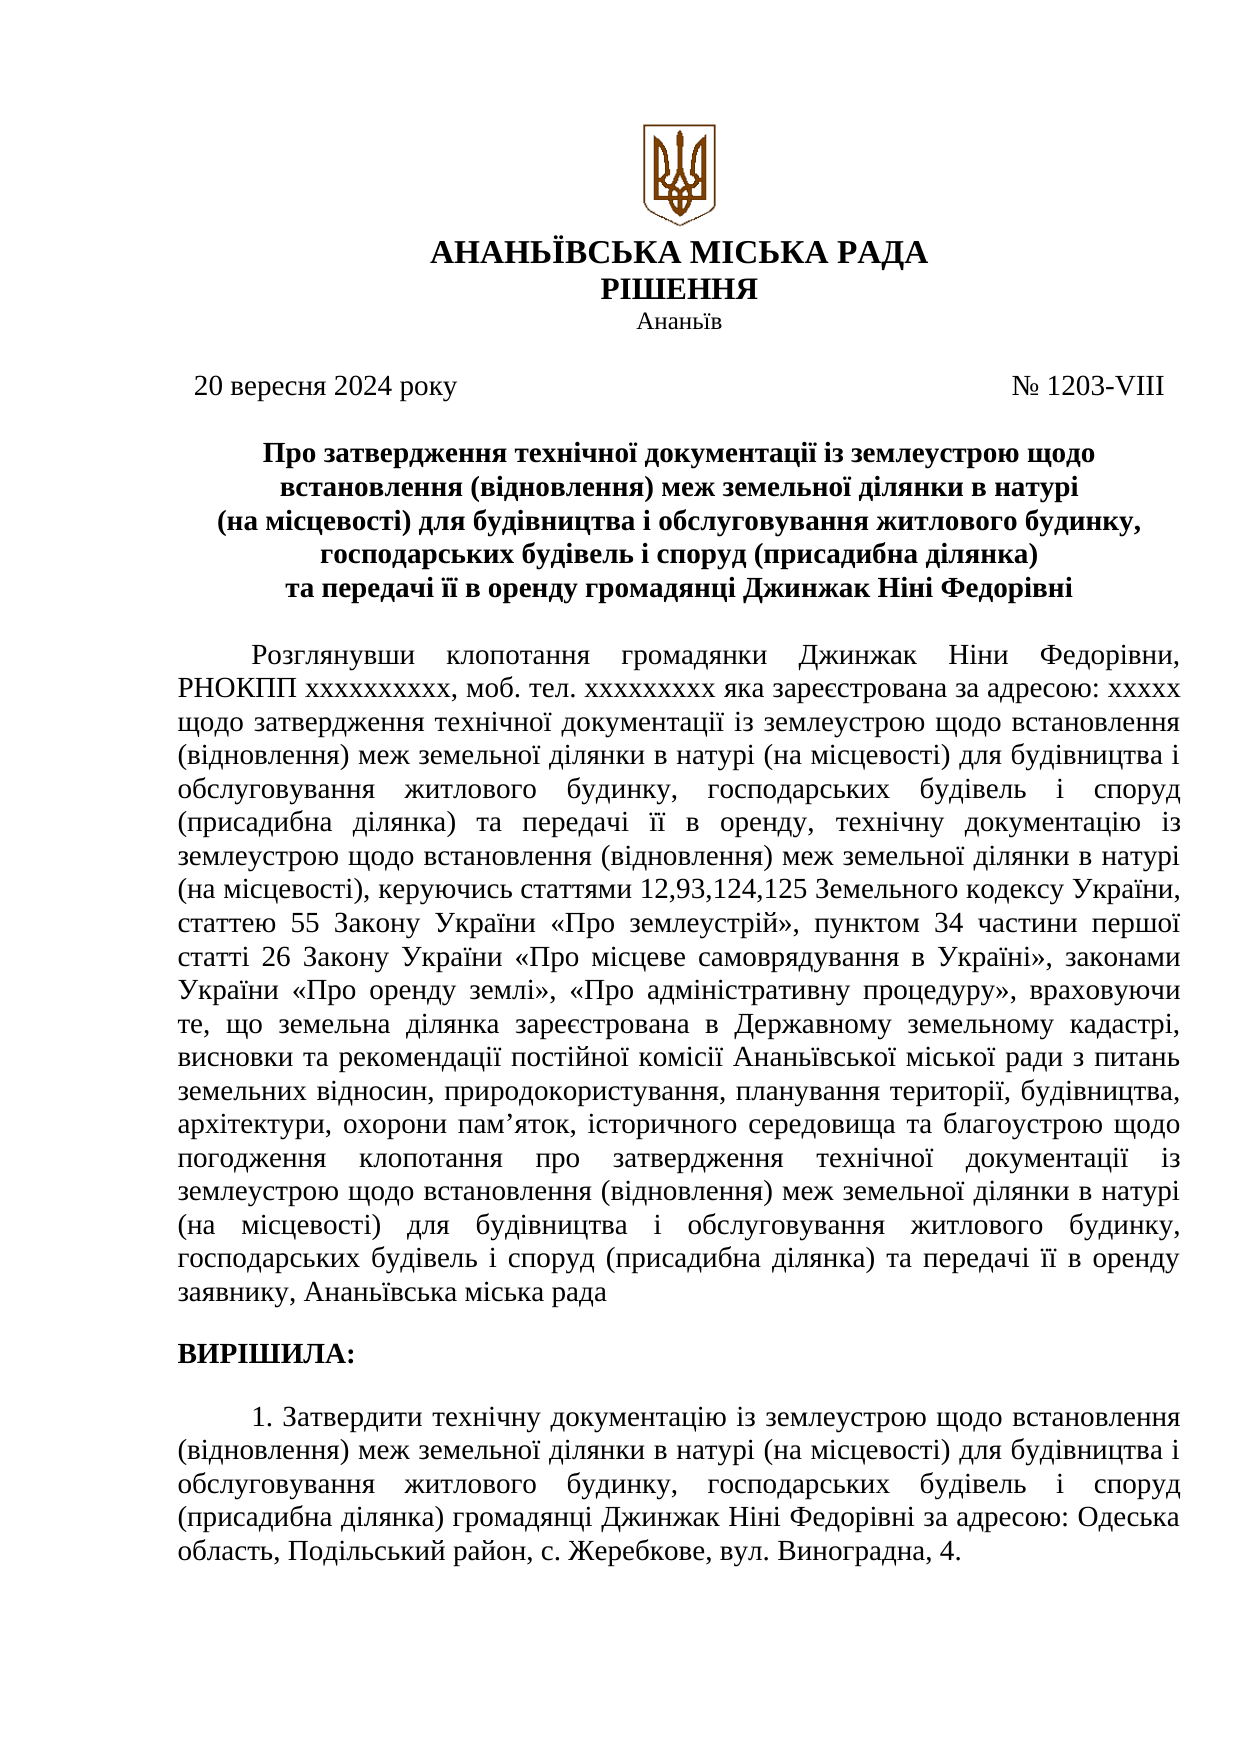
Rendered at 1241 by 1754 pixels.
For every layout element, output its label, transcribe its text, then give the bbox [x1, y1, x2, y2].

text та передачі її в оренду громадянці Джинжак Ніні Федорівні [177, 570, 1181, 603]
text РІШЕННЯ [177, 270, 1181, 306]
text АНАНЬЇВСЬКА МІСЬКА РАДА [177, 232, 1181, 270]
text ВИРІШИЛА: [177, 1336, 1181, 1370]
text 1. Затвердити технічну документацію із землеустрою щодо встановлення (відновлення) меж земельної ділянки в натурі (на місцевості) для будівництва і обслуговування житлового будинку, господарських будівель і споруд (присадибна ділянка) громадянці Джинжак Ніні Федорівні за адресою: Одеська область, Подільський район, с. Жеребкове, вул. Виноградна, 4. [177, 1399, 1181, 1566]
text 20 вересня 2024 року № 1203-VІІІ [177, 368, 1181, 402]
text (на місцевості) для будівництва і обслуговування житлового будинку, господарських будівель і споруд (присадибна ділянка) [177, 503, 1181, 570]
text Ананьїв [177, 306, 1181, 335]
text Про затвердження технічної документації із землеустрою щодо встановлення (відновлення) меж земельної ділянки в натурі [177, 436, 1181, 503]
picture [636, 118, 723, 232]
text Розглянувши клопотання громадянки Джинжак Ніни Федорівни, РНОКПП хххххххххх, моб. тел. ххххххххх яка зареєстрована за адресою: ххххх щодо затвердження технічної документації із землеустрою щодо встановлення (відновлення) меж земельної ділянки в натурі (на місцевості) для будівництва і обслуговування житлового будинку, господарських будівель і споруд (присадибна ділянка) та передачі її в оренду, технічну документацію із землеустрою щодо встановлення (відновлення) меж земельної ділянки в натурі (на місцевості), керуючись статтями 12,93,124,125 Земельного кодексу України, статтею 55 Закону України «Про землеустрій», пунктом 34 частини першої статті 26 Закону України «Про місцеве самоврядування в Україні», законами України «Про оренду землі», «Про адміністративну процедуру», враховуючи те, що земельна ділянка зареєстрована в Державному земельному кадастрі, висновки та рекомендації постійної комісії Ананьївської міської ради з питань земельних відносин, природокористування, планування території, будівництва, архітектури, охорони пам’яток, історичного середовища та благоустрою щодо погодження клопотання про затвердження технічної документації із землеустрою щодо встановлення (відновлення) меж земельної ділянки в натурі (на місцевості) для будівництва і обслуговування житлового будинку, господарських будівель і споруд (присадибна ділянка) та передачі її в оренду заявнику, Ананьївська міська рада [177, 637, 1181, 1308]
